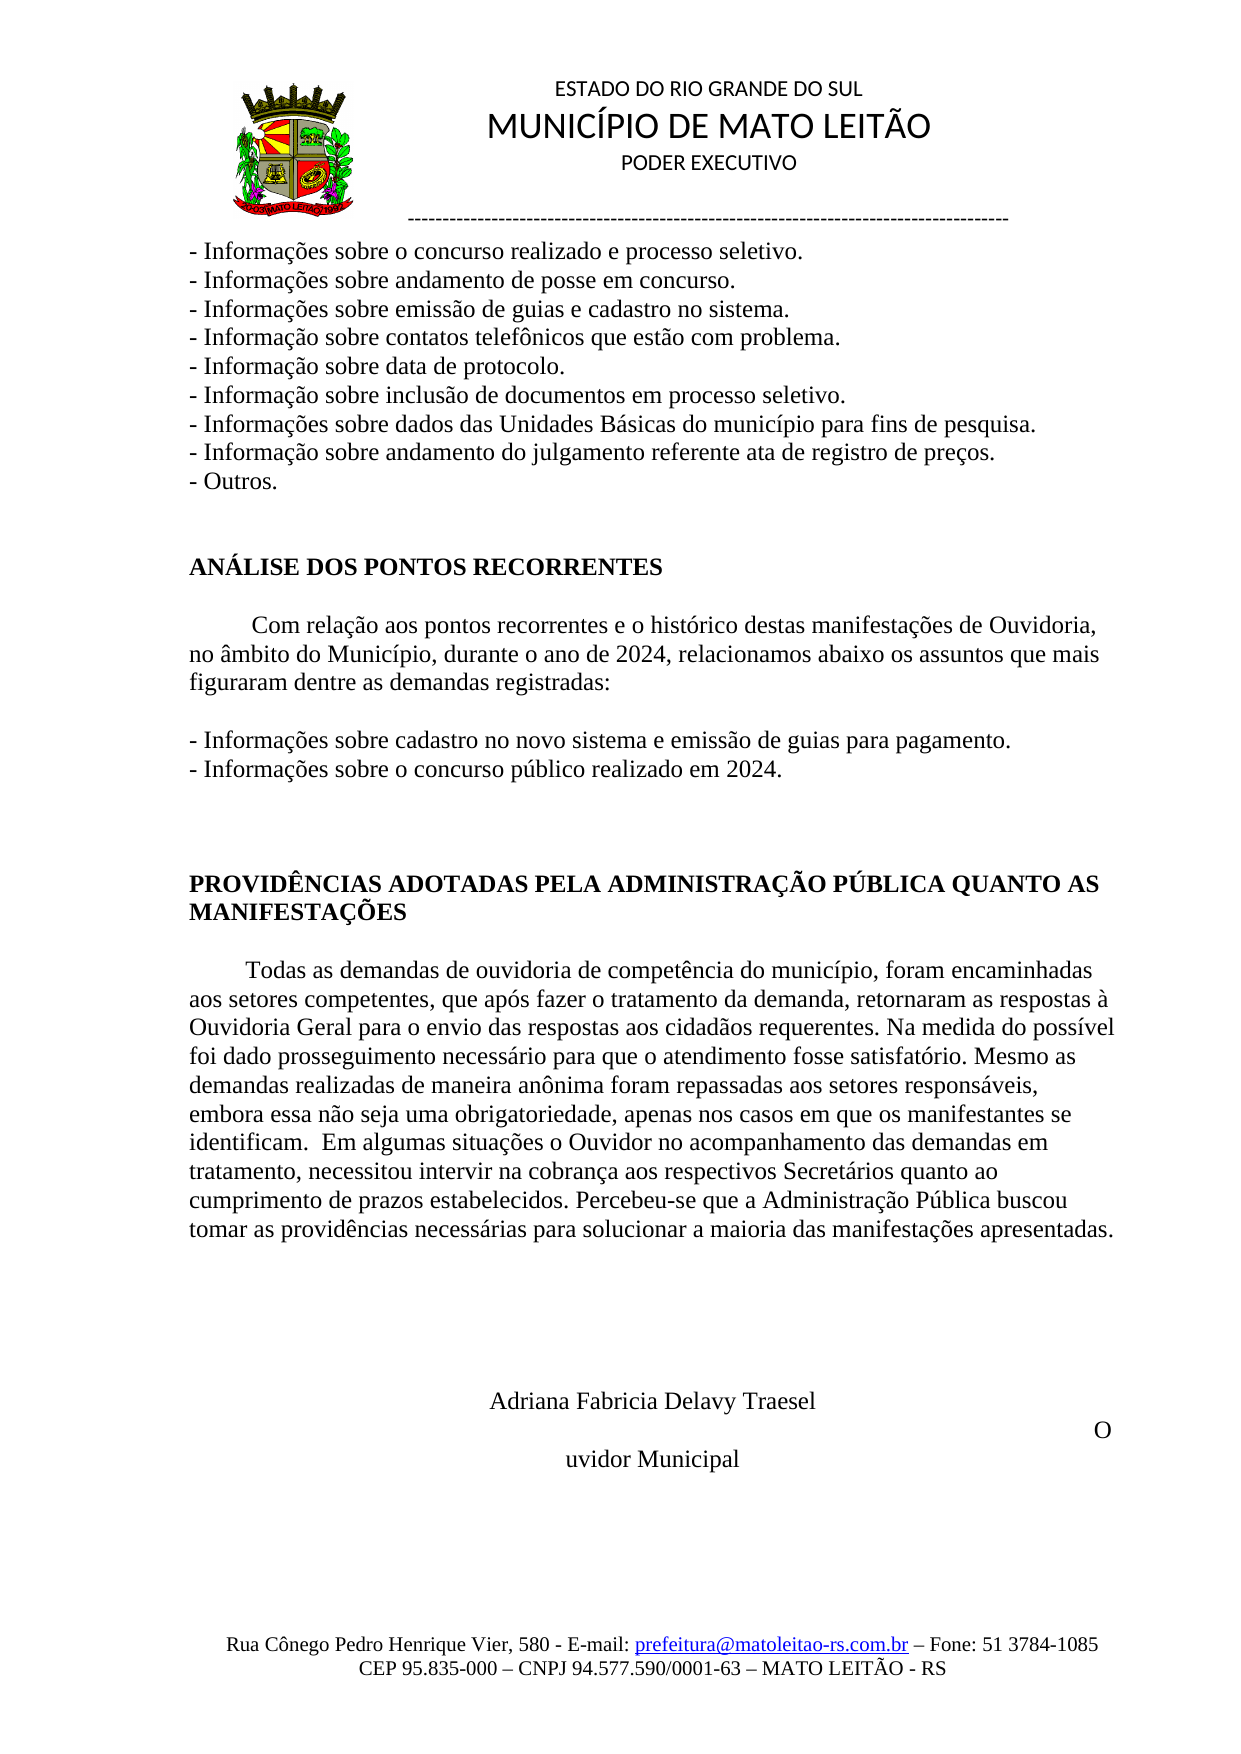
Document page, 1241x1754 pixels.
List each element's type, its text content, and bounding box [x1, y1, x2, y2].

text - Informações sobre emissão de guias e cadastro no sistema. [189, 294, 1116, 322]
text Todas as demandas de ouvidoria de competência do município, foram encaminhadas aos setores competentes, que após fazer o tratamento da demanda, retornaram as respostas à Ouvidoria Geral para o envio das respostas aos cidadãos requerentes. Na medida do possível foi dado prosseguimento necessário para que o atendimento fosse satisfatório. Mesmo as demandas realizadas de maneira anônima foram repassadas aos setores responsáveis, embora essa não seja uma obrigatoriedade, apenas nos casos em que os manifestantes se identificam. Em algumas situações o Ouvidor no acompanhamento das demandas em tratamento, necessitou intervir na cobrança aos respectivos Secretários quanto ao cumprimento de prazos estabelecidos. Percebeu-se que a Administração Pública buscou tomar as providências necessárias para solucionar a maioria das manifestações apresentadas. [189, 955, 1116, 1242]
text Com relação aos pontos recorrentes e o histórico destas manifestações de Ouvidoria, no âmbito do Município, durante o ano de 2024, relacionamos abaixo os assuntos que mais figuraram dentre as demandas registradas: [189, 610, 1116, 696]
text Adriana Fabricia Delavy Traesel [189, 1386, 1116, 1415]
text - Outros. [189, 466, 1116, 495]
text - Informação sobre inclusão de documentos em processo seletivo. [189, 380, 1116, 409]
text - Informação sobre contatos telefônicos que estão com problema. [189, 322, 1116, 351]
text Ouvidor Municipal [189, 1415, 1116, 1472]
text - Informações sobre dados das Unidades Básicas do município para fins de pesquisa. [189, 409, 1116, 437]
text - Informações sobre andamento de posse em concurso. [189, 265, 1116, 294]
text PROVIDÊNCIAS ADOTADAS PELA ADMINISTRAÇÃO PÚBLICA QUANTO AS MANIFESTAÇÕES [189, 869, 1116, 926]
text - Informações sobre o concurso público realizado em 2024. [189, 754, 1116, 782]
text - Informações sobre o concurso realizado e processo seletivo. [189, 236, 1116, 265]
text - Informações sobre cadastro no novo sistema e emissão de guias para pagamento. [189, 725, 1116, 754]
picture [233, 81, 354, 219]
text - Informação sobre andamento do julgamento referente ata de registro de preços. [189, 437, 1116, 466]
text - Informação sobre data de protocolo. [189, 351, 1116, 380]
text ANÁLISE DOS PONTOS RECORRENTES [189, 552, 1116, 581]
